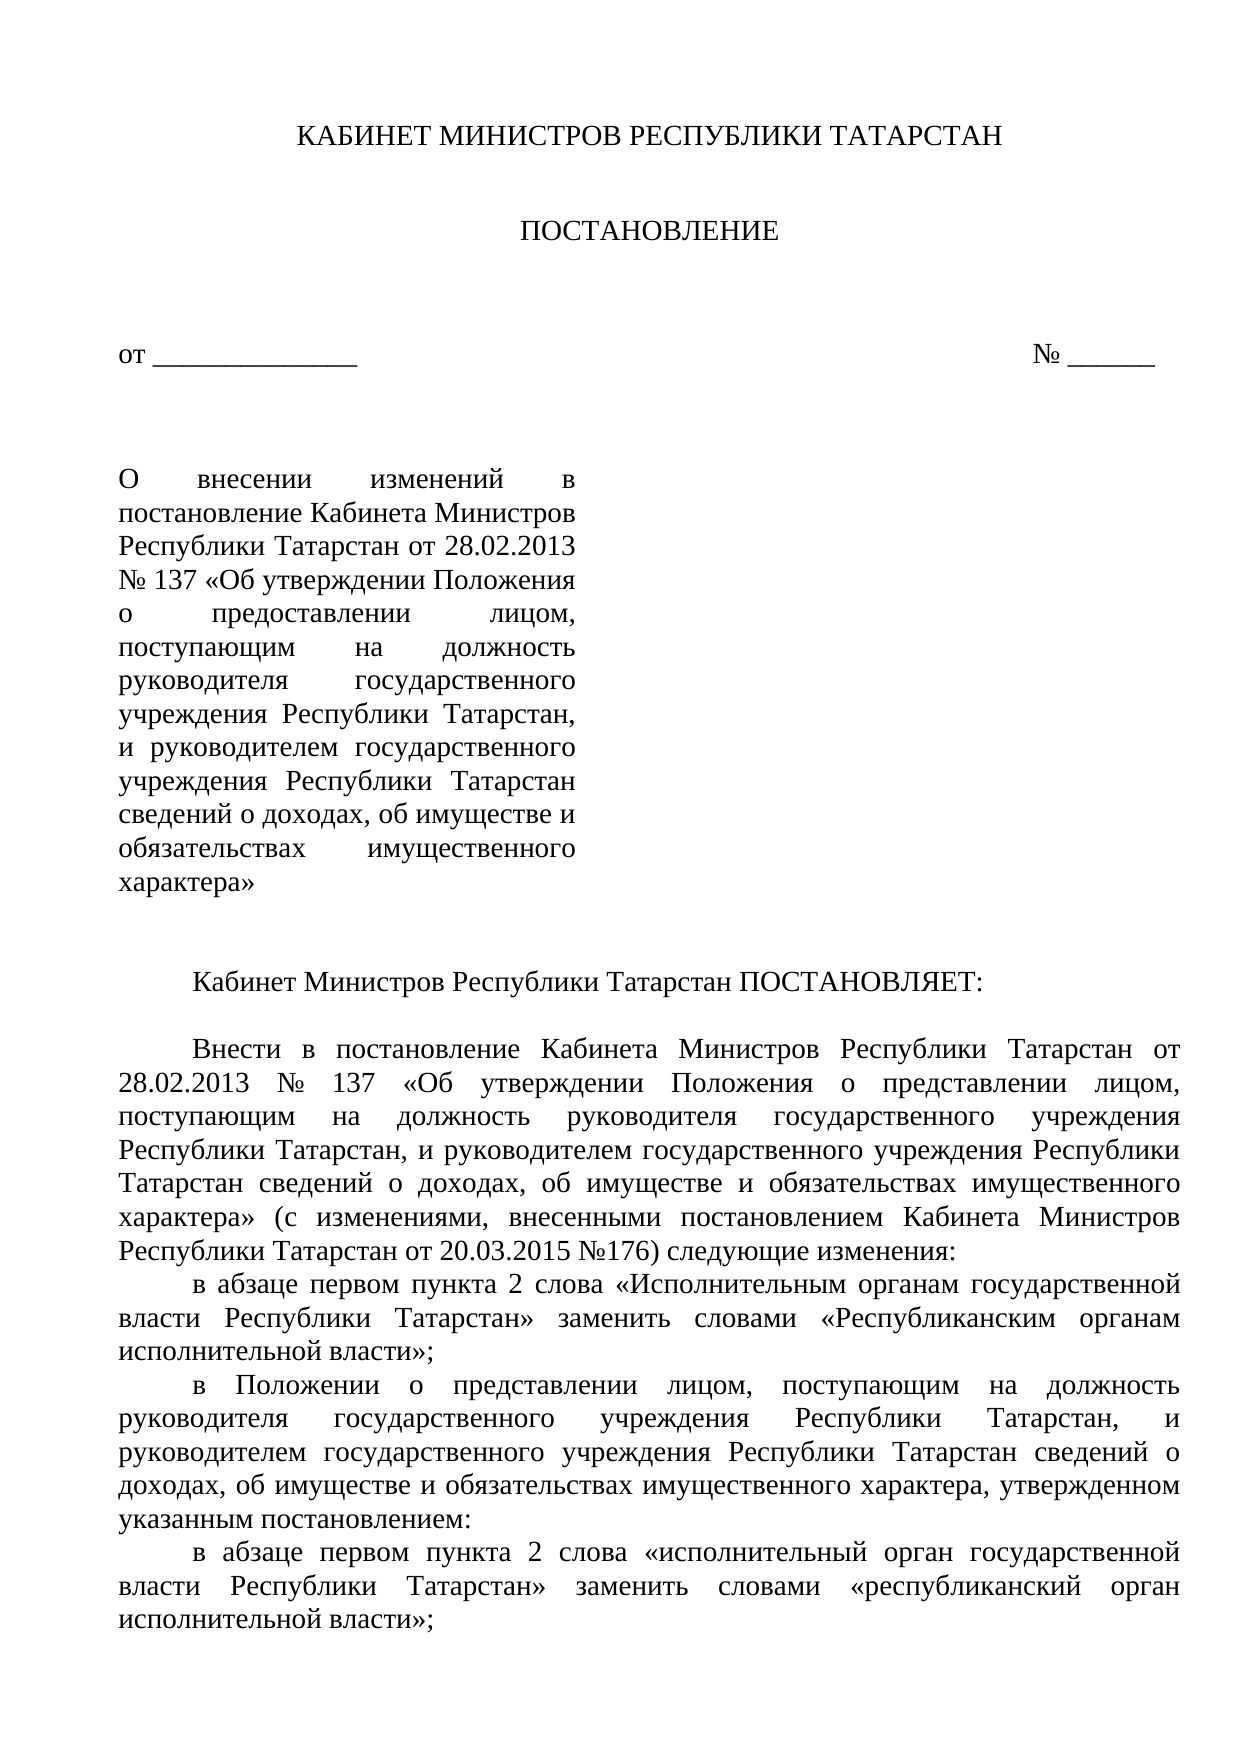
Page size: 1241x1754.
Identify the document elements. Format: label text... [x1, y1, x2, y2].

text КАБИНЕТ МИНИСТРОВ РЕСПУБЛИКИ ТАТАРСТАН [118, 118, 1181, 152]
text Кабинет Министров Республики Татарстан ПОСТАНОВЛЯЕТ: [118, 964, 1181, 998]
text О внесении изменений в постановление Кабинета Министров Республики Татарстан от 28.02.2013 № 137 «Об утверждении Положения о предоставлении лицом, поступающим на должность руководителя государственного учреждения Республики Татарстан, и руководителем государственного учреждения Республики Татарстан сведений о доходах, об имуществе и обязательствах имущественного характера» [118, 461, 576, 897]
text в абзаце первом пункта 2 слова «Исполнительным органам государственной власти Республики Татарстан» заменить словами «Республиканским органам исполнительной власти»; [118, 1266, 1181, 1367]
text в Положении о представлении лицом, поступающим на должность руководителя государственного учреждения Республики Татарстан, и руководителем государственного учреждения Республики Татарстан сведений о доходах, об имуществе и обязательствах имущественного характера, утвержденном указанным постановлением: [118, 1367, 1181, 1534]
text от ______________ № ______ [118, 336, 1181, 370]
text ПОСТАНОВЛЕНИЕ [118, 213, 1181, 246]
text Внести в постановление Кабинета Министров Республики Татарстан от 28.02.2013 № 137 «Об утверждении Положения о представлении лицом, поступающим на должность руководителя государственного учреждения Республики Татарстан, и руководителем государственного учреждения Республики Татарстан сведений о доходах, об имуществе и обязательствах имущественного характера» (с изменениями, внесенными постановлением Кабинета Министров Республики Татарстан от 20.03.2015 №176) следующие изменения: [118, 1031, 1181, 1266]
text в абзаце первом пункта 2 слова «исполнительный орган государственной власти Республики Татарстан» заменить словами «республиканский орган исполнительной власти»; [118, 1534, 1181, 1635]
